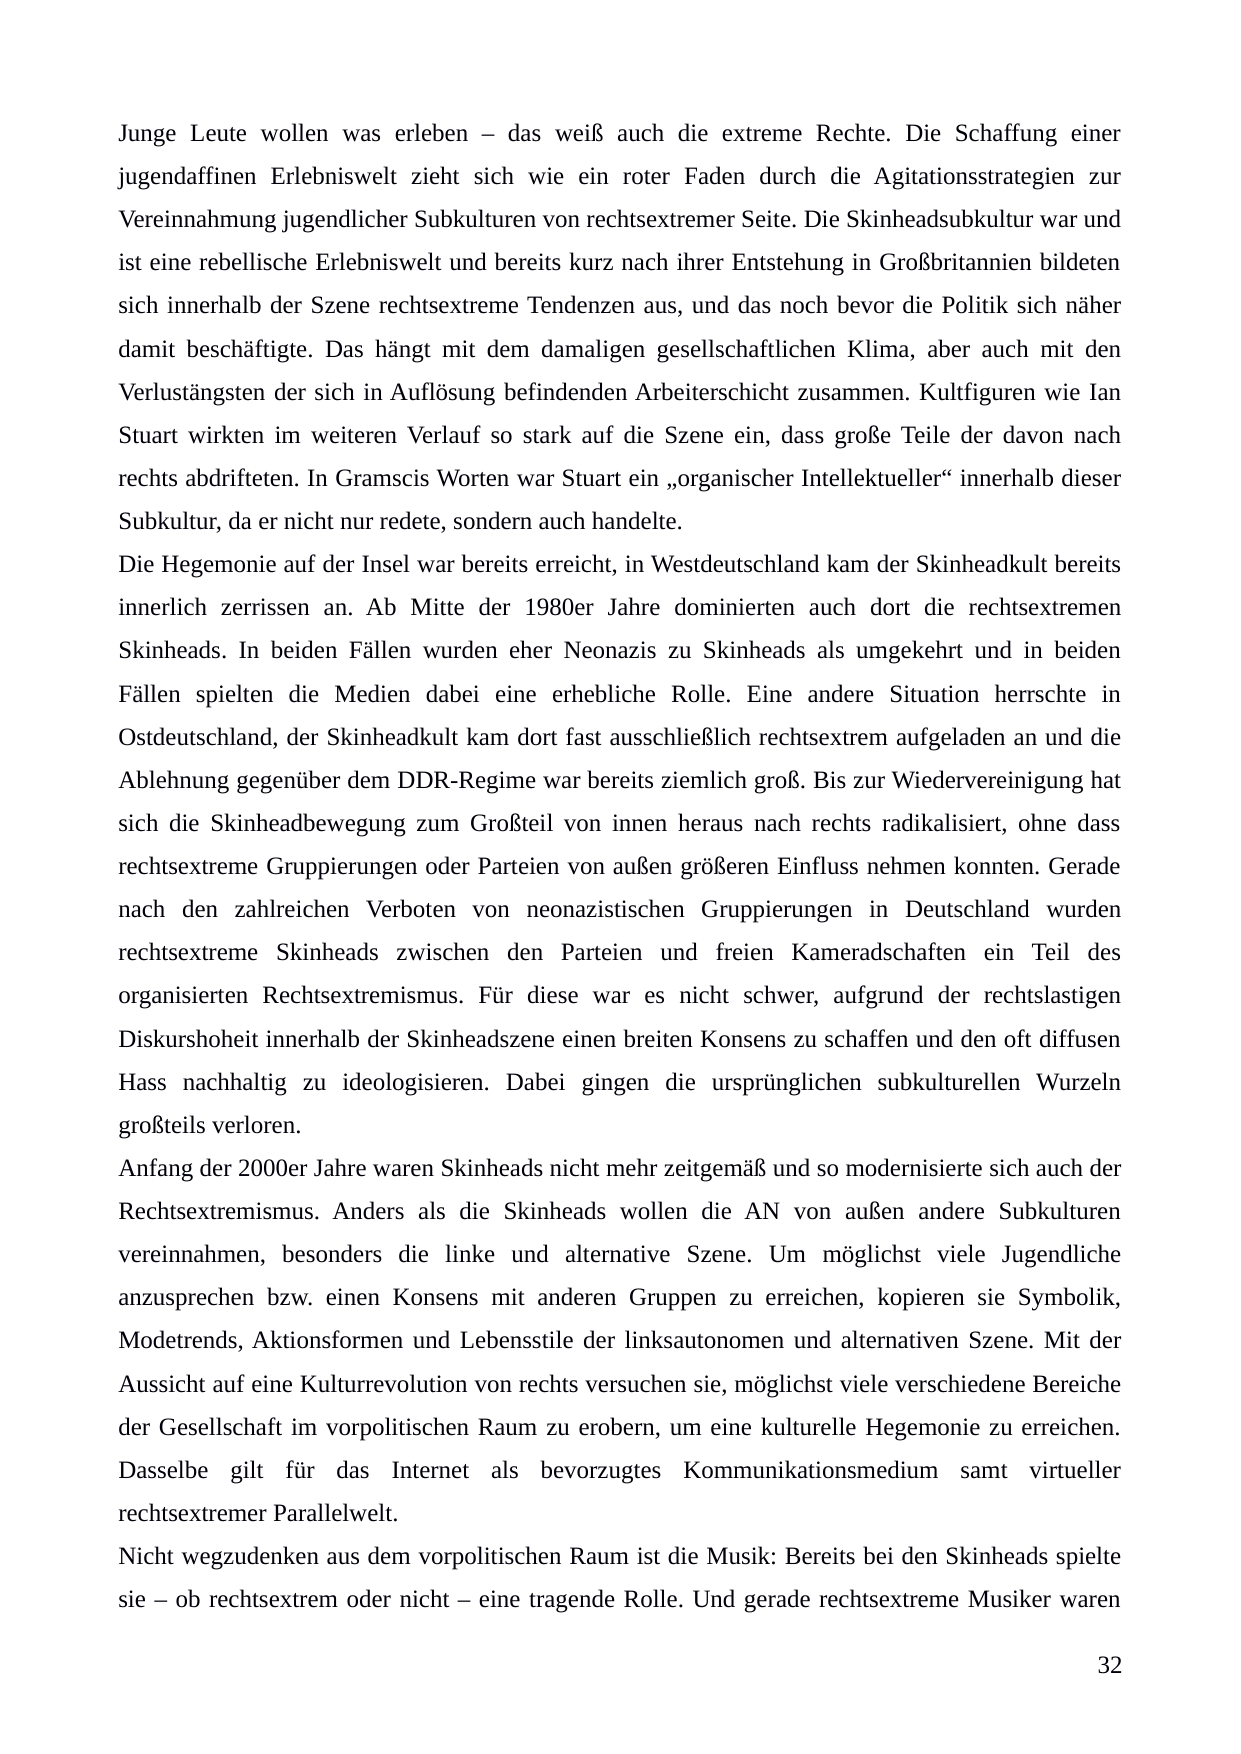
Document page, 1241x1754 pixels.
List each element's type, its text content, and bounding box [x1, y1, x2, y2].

text Anfang der 2000er Jahre waren Skinheads nicht mehr zeitgemäß und so modernisierte sich auch der Rechtsextremismus. Anders als die Skinheads wollen die AN von außen andere Subkulturen vereinnahmen, besonders die linke und alternative Szene. Um möglichst viele Jugendliche anzusprechen bzw. einen Konsens mit anderen Gruppen zu erreichen, kopieren sie Symbolik, Modetrends, Aktionsformen und Lebensstile der linksautonomen und alternativen Szene. Mit der Aussicht auf eine Kulturrevolution von rechts versuchen sie, möglichst viele verschiedene Bereiche der Gesellschaft im vorpolitischen Raum zu erobern, um eine kulturelle Hegemonie zu erreichen. Dasselbe gilt für das Internet als bevorzugtes Kommunikationsmedium samt virtueller rechtsextremer Parallelwelt. [118, 1153, 1122, 1527]
text Die Hegemonie auf der Insel war bereits erreicht, in Westdeutschland kam der Skinheadkult bereits innerlich zerrissen an. Ab Mitte der 1980er Jahre dominierten auch dort die rechtsextremen Skinheads. In beiden Fällen wurden eher Neonazis zu Skinheads als umgekehrt und in beiden Fällen spielten die Medien dabei eine erhebliche Rolle. Eine andere Situation herrschte in Ostdeutschland, der Skinheadkult kam dort fast ausschließlich rechtsextrem aufgeladen an und die Ablehnung gegenüber dem DDR-Regime war bereits ziemlich groß. Bis zur Wiedervereinigung hat sich die Skinheadbewegung zum Großteil von innen heraus nach rechts radikalisiert, ohne dass rechtsextreme Gruppierungen oder Parteien von außen größeren Einfluss nehmen konnten. Gerade nach den zahlreichen Verboten von neonazistischen Gruppierungen in Deutschland wurden rechtsextreme Skinheads zwischen den Parteien und freien Kameradschaften ein Teil des organisierten Rechtsextremismus. Für diese war es nicht schwer, aufgrund der rechtslastigen Diskurshoheit innerhalb der Skinheadszene einen breiten Konsens zu schaffen und den oft diffusen Hass nachhaltig zu ideologisieren. Dabei gingen die ursprünglichen subkulturellen Wurzeln großteils verloren. [118, 549, 1122, 1139]
text Junge Leute wollen was erleben – das weiß auch die extreme Rechte. Die Schaffung einer jugendaffinen Erlebniswelt zieht sich wie ein roter Faden durch die Agitationsstrategien zur Vereinnahmung jugendlicher Subkulturen von rechtsextremer Seite. Die Skinheadsubkultur war und ist eine rebellische Erlebniswelt und bereits kurz nach ihrer Entstehung in Großbritannien bildeten sich innerhalb der Szene rechtsextreme Tendenzen aus, und das noch bevor die Politik sich näher damit beschäftigte. Das hängt mit dem damaligen gesellschaftlichen Klima, aber auch mit den Verlustängsten der sich in Auflösung befindenden Arbeiterschicht zusammen. Kultfiguren wie Ian Stuart wirkten im weiteren Verlauf so stark auf die Szene ein, dass große Teile der davon nach rechts abdrifteten. In Gramscis Worten war Stuart ein „organischer Intellektueller“ innerhalb dieser Subkultur, da er nicht nur redete, sondern auch handelte. [118, 118, 1122, 535]
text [118, 1541, 1122, 1613]
